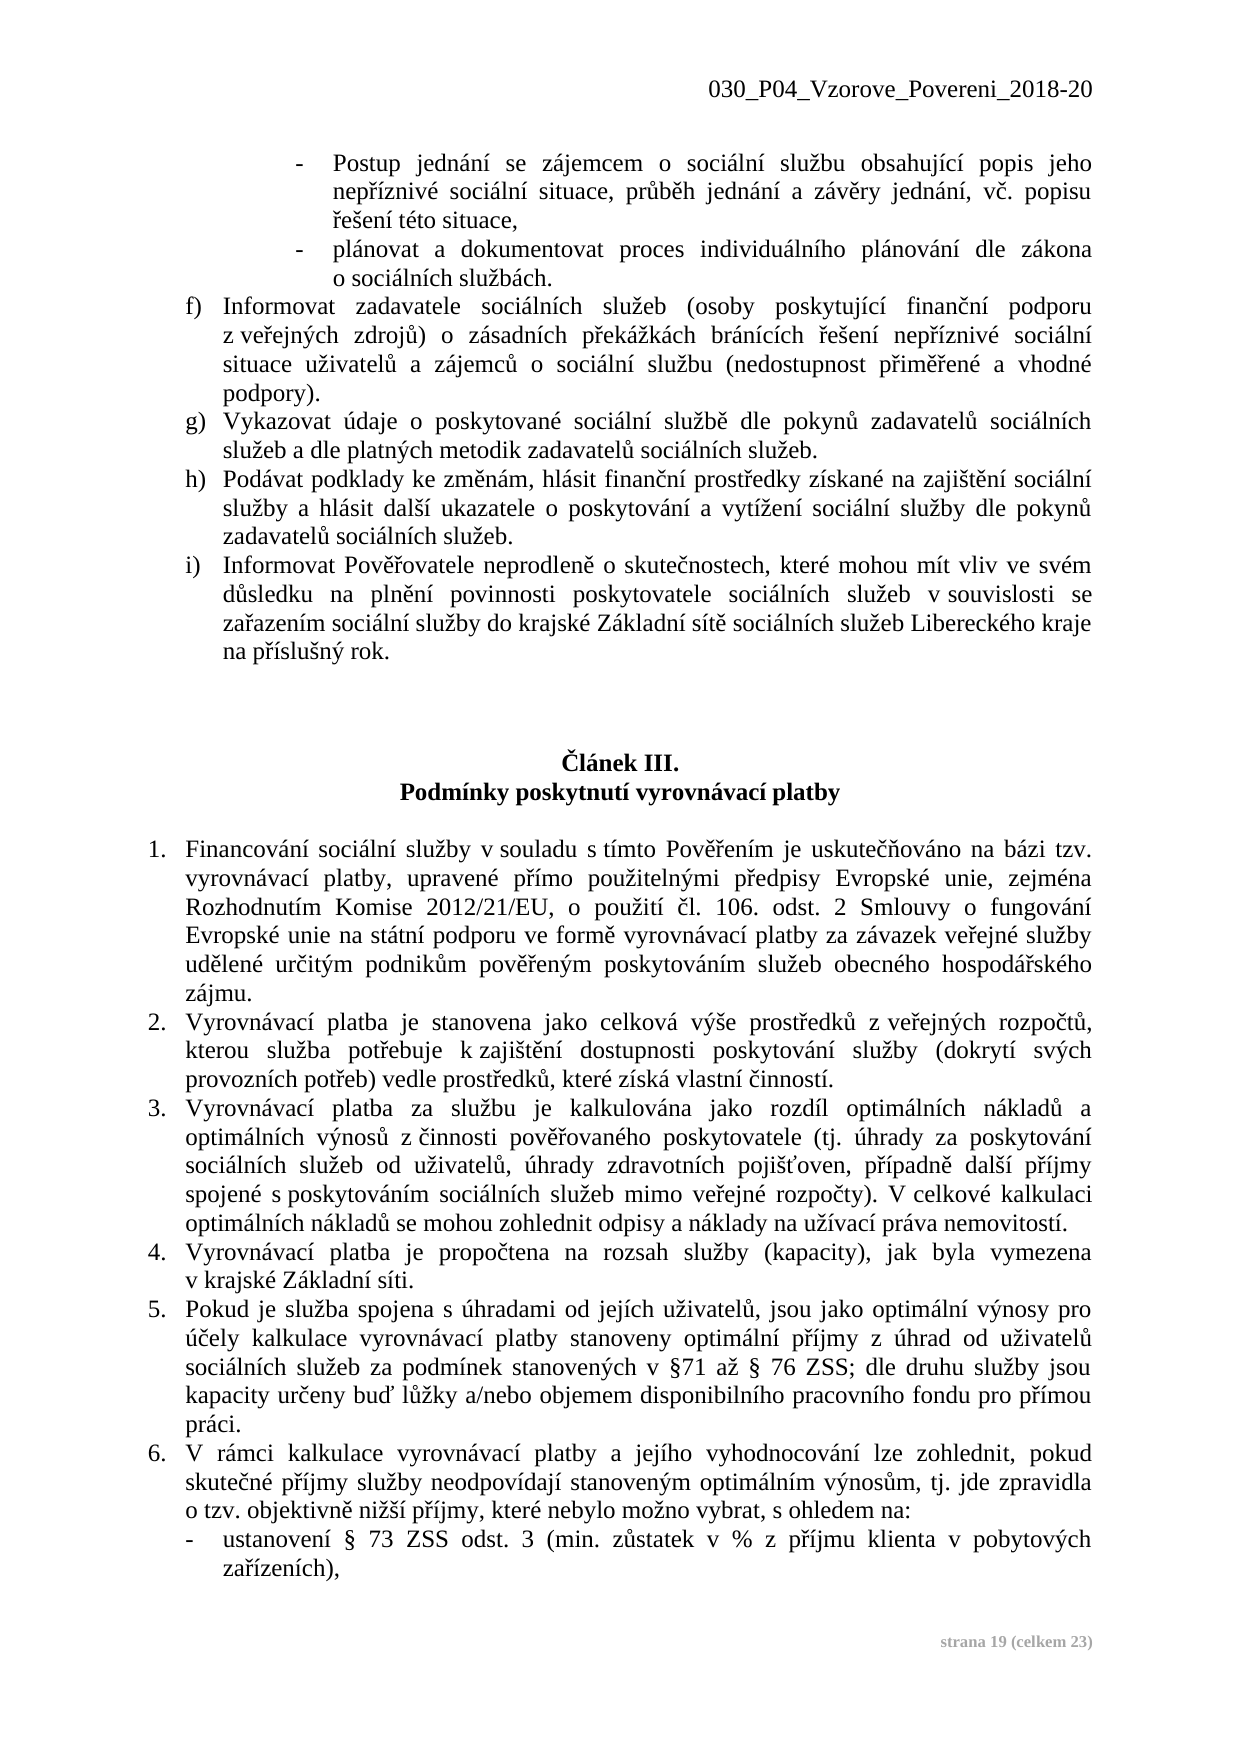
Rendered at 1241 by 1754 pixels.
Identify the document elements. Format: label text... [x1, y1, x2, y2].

list Postup jednání se zájemcem o sociální službu obsahující popis jeho nepříznivé sociální situace, průběh jednání a závěry jednání, vč. popisu řešení této situace, [295, 148, 1092, 234]
list V rámci kalkulace vyrovnávací platby a jejího vyhodnocování lze zohlednit, pokud skutečné příjmy služby neodpovídají stanoveným optimálním výnosům, tj. jde zpravidla o tzv. objektivně nižší příjmy, které nebylo možno vybrat, s ohledem na: [148, 1438, 1092, 1524]
list ustanovení § 73 ZSS odst. 3 (min. zůstatek v % z příjmu klienta v pobytových zařízeních), [185, 1524, 1092, 1582]
list Vykazovat údaje o poskytované sociální službě dle pokynů zadavatelů sociálních služeb a dle platných metodik zadavatelů sociálních služeb. [185, 406, 1092, 464]
list Informovat Pověřovatele neprodleně o skutečnostech, které mohou mít vliv ve svém důsledku na plnění povinnosti poskytovatele sociálních služeb v souvislosti se zařazením sociální služby do krajské Základní sítě sociálních služeb Libereckého kraje na příslušný rok. [185, 550, 1092, 665]
list Vyrovnávací platba je stanovena jako celková výše prostředků z veřejných rozpočtů, kterou služba potřebuje k zajištění dostupnosti poskytování služby (dokrytí svých provozních potřeb) vedle prostředků, které získá vlastní činností. [148, 1007, 1092, 1093]
list Vyrovnávací platba je propočtena na rozsah služby (kapacity), jak byla vymezena v krajské Základní síti. [148, 1237, 1092, 1294]
text Podmínky poskytnutí vyrovnávací platby [148, 777, 1092, 805]
list Informovat zadavatele sociálních služeb (osoby poskytující finanční podporu z veřejných zdrojů) o zásadních překážkách bránících řešení nepříznivé sociální situace uživatelů a zájemců o sociální službu (nedostupnost přiměřené a vhodné podpory). [185, 291, 1092, 406]
list Pokud je služba spojena s úhradami od jejích uživatelů, jsou jako optimální výnosy pro účely kalkulace vyrovnávací platby stanoveny optimální příjmy z úhrad od uživatelů sociálních služeb za podmínek stanovených v §71 až § 76 ZSS; dle druhu služby jsou kapacity určeny buď lůžky a/nebo objemem disponibilního pracovního fondu pro přímou práci. [148, 1294, 1092, 1438]
list Vyrovnávací platba za službu je kalkulována jako rozdíl optimálních nákladů a optimálních výnosů z činnosti pověřovaného poskytovatele (tj. úhrady za poskytování sociálních služeb od uživatelů, úhrady zdravotních pojišťoven, případně další příjmy spojené s poskytováním sociálních služeb mimo veřejné rozpočty). V celkové kalkulaci optimálních nákladů se mohou zohlednit odpisy a náklady na užívací práva nemovitostí. [148, 1093, 1092, 1237]
list Financování sociální služby v souladu s tímto Pověřením je uskutečňováno na bázi tzv. vyrovnávací platby, upravené přímo použitelnými předpisy Evropské unie, zejména Rozhodnutím Komise 2012/21/EU, o použití čl. 106. odst. 2 Smlouvy o fungování Evropské unie na státní podporu ve formě vyrovnávací platby za závazek veřejné služby udělené určitým podnikům pověřeným poskytováním služeb obecného hospodářského zájmu. [148, 834, 1092, 1007]
list plánovat a dokumentovat proces individuálního plánování dle zákona o sociálních službách. [295, 234, 1092, 291]
list Podávat podklady ke změnám, hlásit finanční prostředky získané na zajištění sociální služby a hlásit další ukazatele o poskytování a vytížení sociální služby dle pokynů zadavatelů sociálních služeb. [185, 464, 1092, 550]
text Článek III. [148, 748, 1092, 777]
